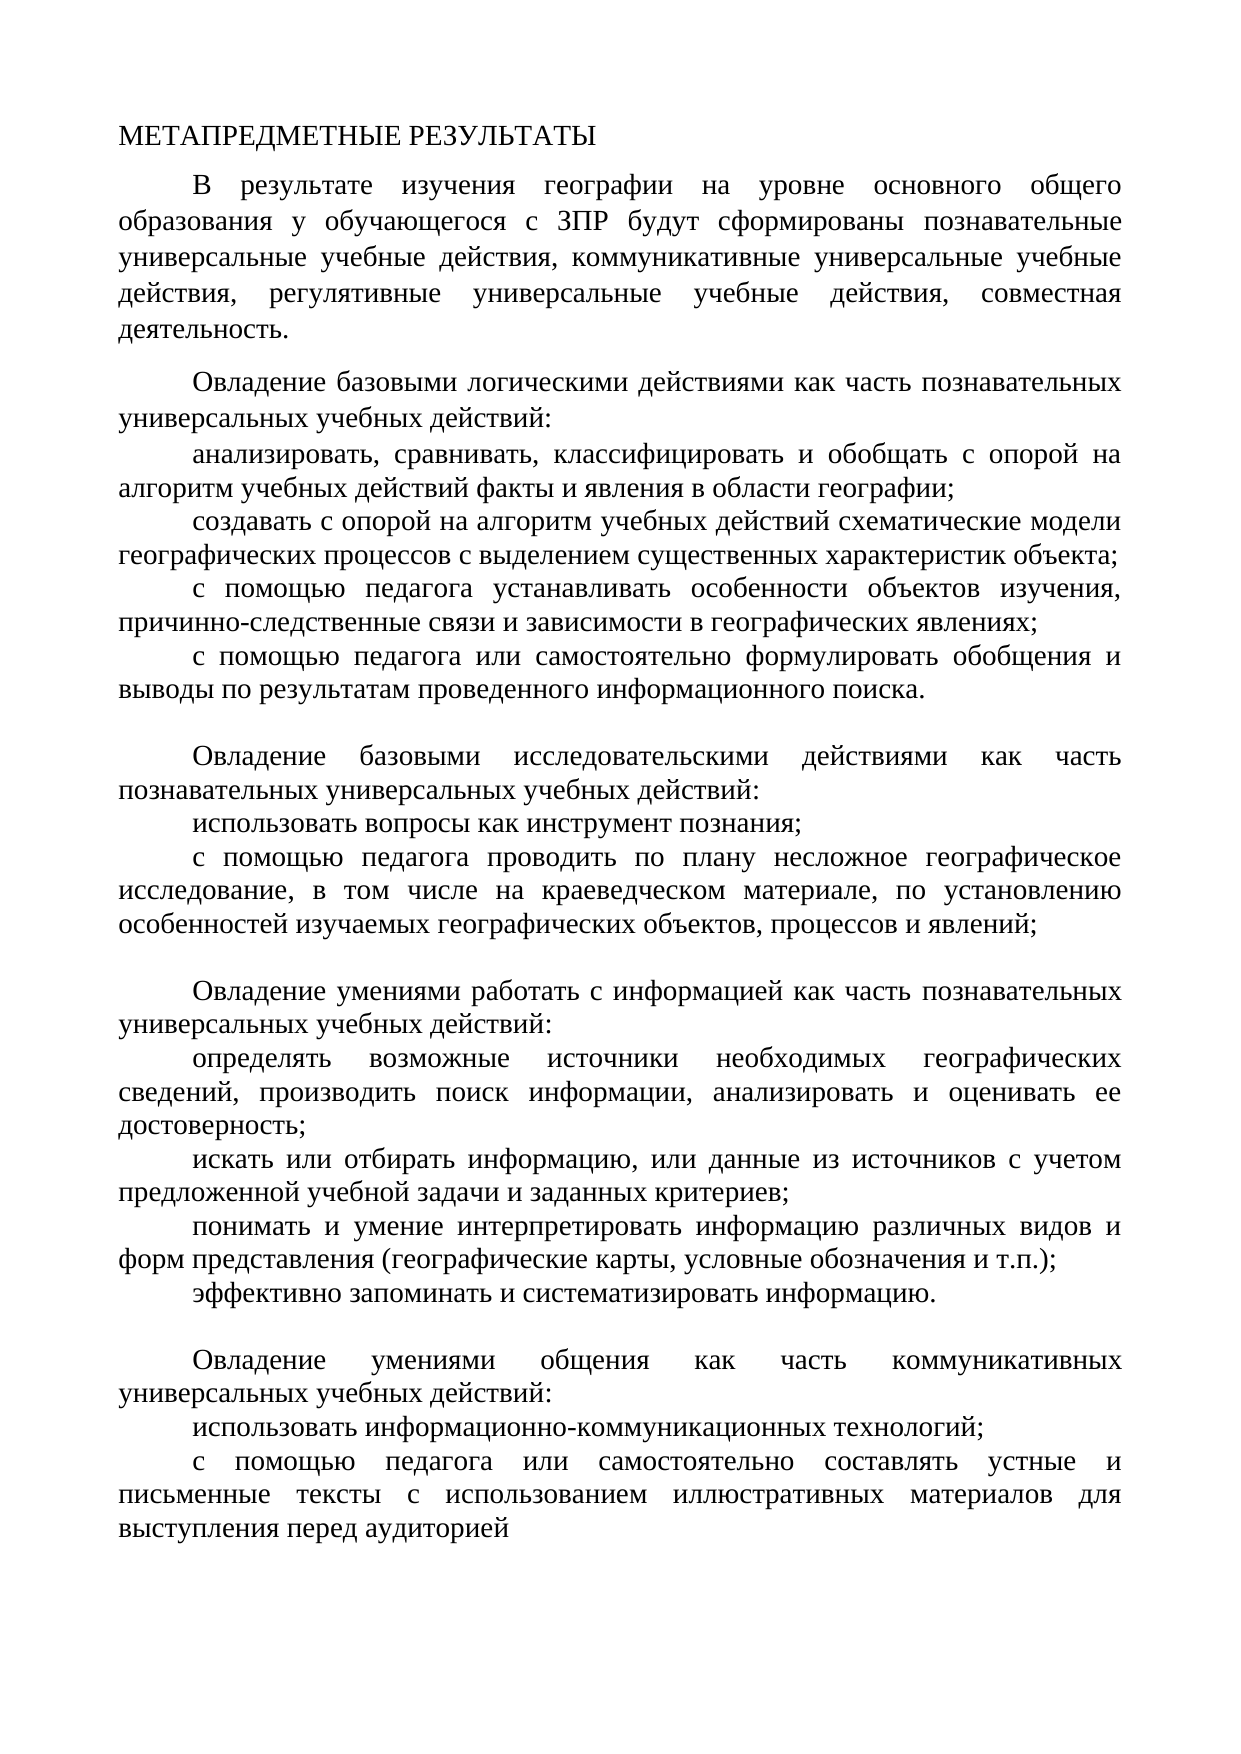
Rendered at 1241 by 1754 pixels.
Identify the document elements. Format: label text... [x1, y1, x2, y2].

text с помощью педагога устанавливать особенности объектов изучения, причинно-следственные связи и зависимости в географических явлениях; [118, 571, 1122, 638]
text с помощью педагога или самостоятельно формулировать обобщения и выводы по результатам проведенного информационного поиска. [118, 638, 1122, 705]
text с помощью педагога проводить по плану несложное географическое исследование, в том числе на краеведческом материале, по установлению особенностей изучаемых географических объектов, процессов и явлений; [118, 839, 1122, 939]
text искать или отбирать информацию, или данные из источников с учетом предложенной учебной задачи и заданных критериев; [118, 1141, 1122, 1208]
text с помощью педагога или самостоятельно составлять устные и письменные тексты с использованием иллюстративных материалов для выступления перед аудиторией [118, 1443, 1122, 1543]
text Овладение умениями работать с информацией как часть познавательных универсальных учебных действий: [118, 973, 1122, 1040]
text Овладение умениями общения как часть коммуникативных универсальных учебных действий: [118, 1342, 1122, 1409]
text понимать и умение интерпретировать информацию различных видов и форм представления (географические карты, условные обозначения и т.п.); [118, 1208, 1122, 1275]
text Овладение базовыми исследовательскими действиями как часть познавательных универсальных учебных действий: [118, 738, 1122, 805]
text использовать вопросы как инструмент познания; [118, 805, 1122, 839]
text определять возможные источники необходимых географических сведений, производить поиск информации, анализировать и оценивать ее достоверность; [118, 1040, 1122, 1141]
text анализировать, сравнивать, классифицировать и обобщать с опорой на алгоритм учебных действий факты и явления в области географии; [118, 436, 1122, 503]
text В результате изучения географии на уровне основного общего образования у обучающегося с ЗПР будут сформированы познавательные универсальные учебные действия, коммуникативные универсальные учебные действия, регулятивные универсальные учебные действия, совместная деятельность. [118, 167, 1122, 345]
text эффективно запоминать и систематизировать информацию. [118, 1275, 1122, 1308]
subtitle Метапредметные результаты [118, 118, 1122, 152]
text создавать с опорой на алгоритм учебных действий схематические модели географических процессов с выделением существенных характеристик объекта; [118, 503, 1122, 571]
text Овладение базовыми логическими действиями как часть познавательных универсальных учебных действий: [118, 364, 1122, 434]
text использовать информационно-коммуникационных технологий; [118, 1409, 1122, 1443]
